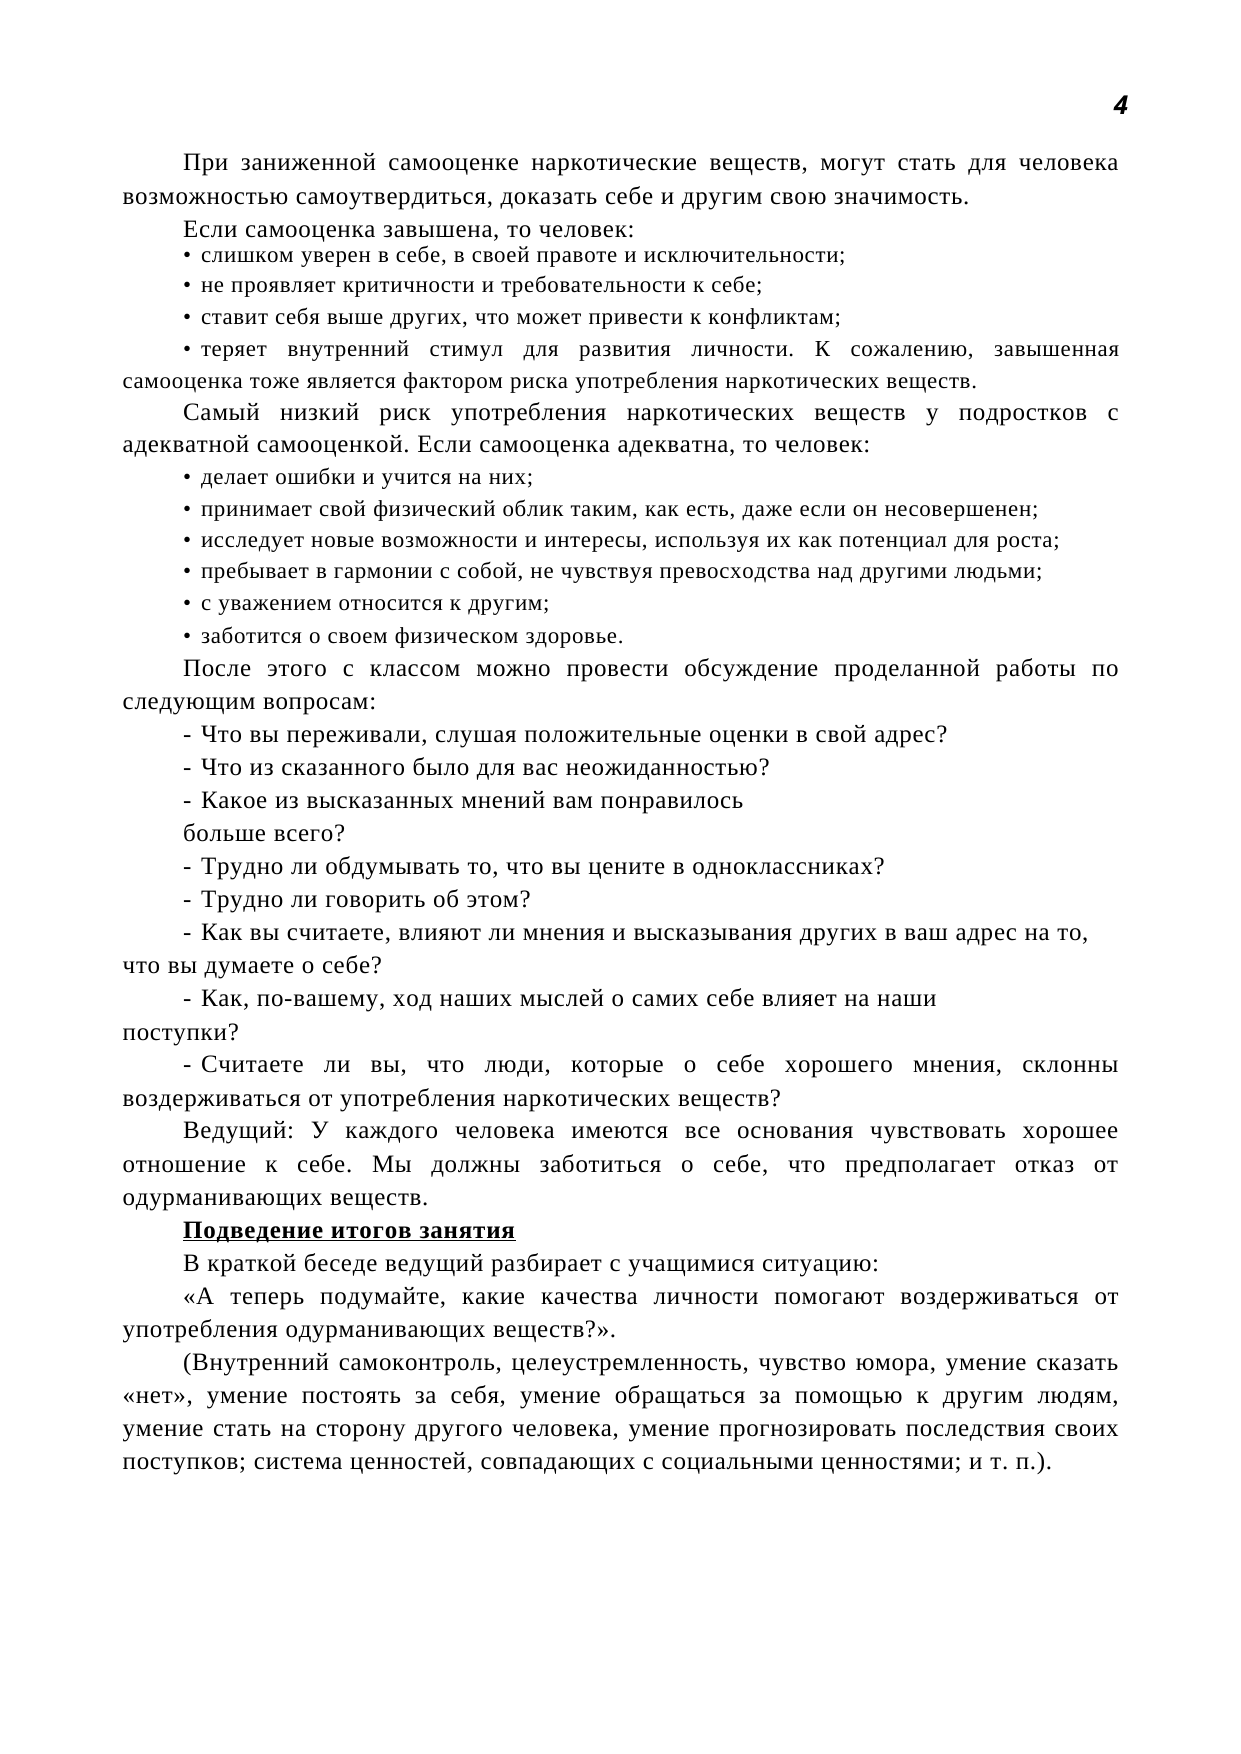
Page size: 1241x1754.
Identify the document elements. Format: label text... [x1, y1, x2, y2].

text В краткой беседе ведущий разбирает с учащимися ситуацию: [122, 1245, 1122, 1278]
list не проявляет критичности и требовательности к себе; [122, 267, 1122, 299]
text Самый низкий риск употребления наркотических веществ у подростков с адекватной самооценкой. Если самооценка адекватна, то человек: [122, 395, 1120, 459]
list делает ошибки и учится на них; [122, 459, 1122, 491]
list исследует новые возможности и интересы, используя их как потенциал для роста; [122, 522, 1120, 553]
text 4 [1113, 93, 1128, 119]
list Трудно ли обдумывать то, что вы цените в одноклассниках? [122, 848, 1122, 881]
list с уважением относится к другим; [122, 584, 1122, 617]
list ставит себя выше других, что может привести к конфликтам; [122, 299, 1122, 331]
list Считаете ли вы, что люди, которые о себе хорошего мнения, склонны воздерживаться от употребления наркотических веществ? [122, 1047, 1120, 1113]
text больше всего? [122, 815, 1122, 848]
list принимает свой физический облик таким, как есть, даже если он несовершенен; [122, 491, 1120, 522]
list пребывает в гармонии с собой, не чувствуя превосходства над другими людьми; [122, 553, 1120, 584]
list слишком уверен в себе, в своей правоте и исключительности; [122, 244, 1122, 267]
list Как, по-вашему, ход наших мыслей о самих себе влияет на наши поступки? [122, 981, 1012, 1047]
text «А теперь подумайте, какие качества личности помогают воздерживаться от употребления одурманивающих веществ?». [122, 1278, 1120, 1344]
text Ведущий: У каждого человека имеются все основания чувствовать хорошее отношение к себе. Мы должны заботиться о себе, что предполагает отказ от одурманивающих веществ. [122, 1113, 1120, 1212]
list Что из сказанного было для вас неожиданностью? [122, 749, 1122, 782]
list заботится о своем физическом здоровье. [122, 617, 1122, 650]
list Что вы переживали, слушая положительные оценки в свой адрес? [122, 716, 1122, 749]
list Какое из высказанных мнений вам понравилось [122, 782, 1122, 815]
text При заниженной самооценке наркотические веществ, могут стать для человека возможностью самоутвердиться, доказать себе и другим свою значимость. [122, 144, 1120, 211]
list Как вы считаете, влияют ли мнения и высказывания других в ваш адрес на то, что вы думаете о себе? [122, 914, 1093, 981]
text Подведение итогов занятия [122, 1212, 1122, 1245]
text (Внутренний самоконтроль, целеустремленность, чувство юмора, умение сказать «нет», умение постоять за себя, умение обращаться за помощью к другим людям, умение стать на сторону другого человека, умение прогнозировать последствия своих поступков; система ценностей, совпадающих с социальными ценностями; и т. п.). [122, 1344, 1120, 1476]
text После этого с классом можно провести обсуждение проделанной работы по следующим вопросам: [122, 650, 1120, 716]
text Если самооценка завышена, то человек: [122, 211, 1122, 244]
list теряет внутренний стимул для развития личности. К сожалению, завышенная самооценка тоже является фактором риска употребления наркотических веществ. [122, 331, 1120, 395]
list Трудно ли говорить об этом? [122, 881, 1122, 914]
